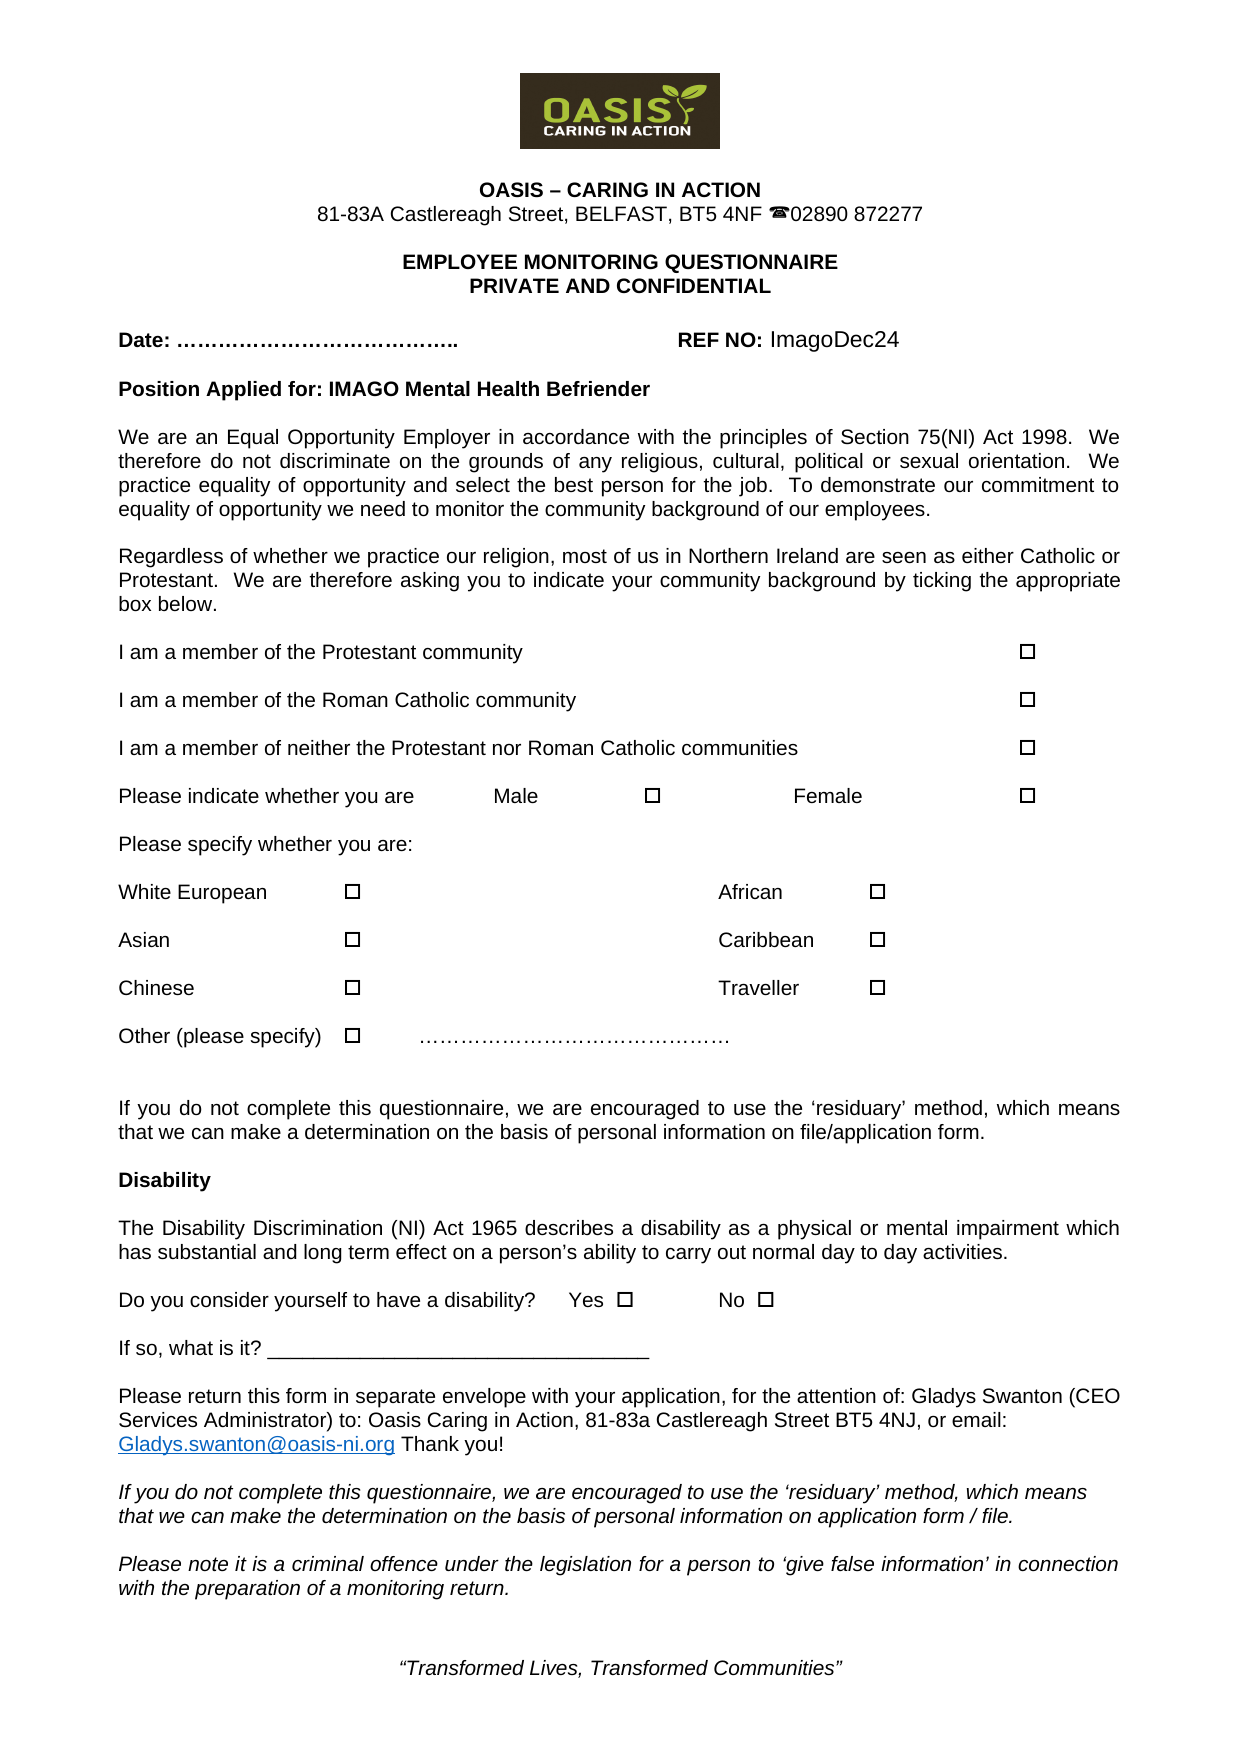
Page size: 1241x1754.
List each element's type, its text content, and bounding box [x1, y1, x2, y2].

text Other (please specify) ……………………………………… [118, 1024, 1122, 1048]
text We are an Equal Opportunity Employer in accordance with the principles of Section 75(NI) Act 1998. We therefore do not discriminate on the grounds of any religious, cultural, political or sexual orientation. We practice equality of opportunity and select the best person for the job. To demonstrate our commitment to equality of opportunity we need to monitor the community background of our employees. [118, 424, 1122, 520]
text If so, what is it? _________________________________ [118, 1336, 1122, 1360]
text Please specify whether you are: [118, 832, 1122, 856]
text If you do not complete this questionnaire, we are encouraged to use the ‘residuary’ method, which means that we can make the determination on the basis of personal information on application form / file. [118, 1479, 1122, 1527]
text If you do not complete this questionnaire, we are encouraged to use the ‘residuary’ method, which means that we can make a determination on the basis of personal information on file/application form. [118, 1096, 1122, 1144]
text Please note it is a criminal offence under the legislation for a person to ‘give false information’ in connection with the preparation of a monitoring return. [118, 1551, 1122, 1599]
text Please return this form in separate envelope with your application, for the attention of: Gladys Swanton (CEO Services Administrator) to: Oasis Caring in Action, 81-83a Castlereagh Street BT5 4NJ, or email: Gladys.swanton@oasis-ni.org Thank you! [118, 1384, 1122, 1456]
text EMPLOYEE MONITORING QUESTIONNAIRE [118, 249, 1122, 273]
text Date: ………………………………….. REF NO: ImagoDec24 [118, 326, 1122, 353]
text Chinese Traveller [118, 976, 1122, 1000]
text White European African [118, 880, 1122, 904]
text Position Applied for: IMAGO Mental Health Befriender [118, 377, 1122, 401]
text I am a member of the Protestant community [118, 640, 1122, 664]
text Please indicate whether you are Male Female [118, 784, 1122, 808]
text Disability [118, 1168, 1122, 1192]
text Regardless of whether we practice our religion, most of us in Northern Ireland are seen as either Catholic or Protestant. We are therefore asking you to indicate your community background by ticking the appropriate box below. [118, 544, 1122, 616]
text PRIVATE AND CONFIDENTIAL [118, 273, 1122, 297]
text OASIS – CARING IN ACTION [118, 178, 1122, 202]
text I am a member of neither the Protestant nor Roman Catholic communities [118, 736, 1122, 760]
text Do you consider yourself to have a disability? Yes No [118, 1288, 1122, 1312]
text 81-83A Castlereagh Street, BELFAST, BT5 4NF 02890 872277 [118, 202, 1122, 226]
text The Disability Discrimination (NI) Act 1965 describes a disability as a physical or mental impairment which has substantial and long term effect on a person’s ability to carry out normal day to day activities. [118, 1216, 1122, 1264]
picture [520, 73, 720, 149]
text I am a member of the Roman Catholic community [118, 688, 1122, 712]
text Asian Caribbean [118, 928, 1122, 952]
